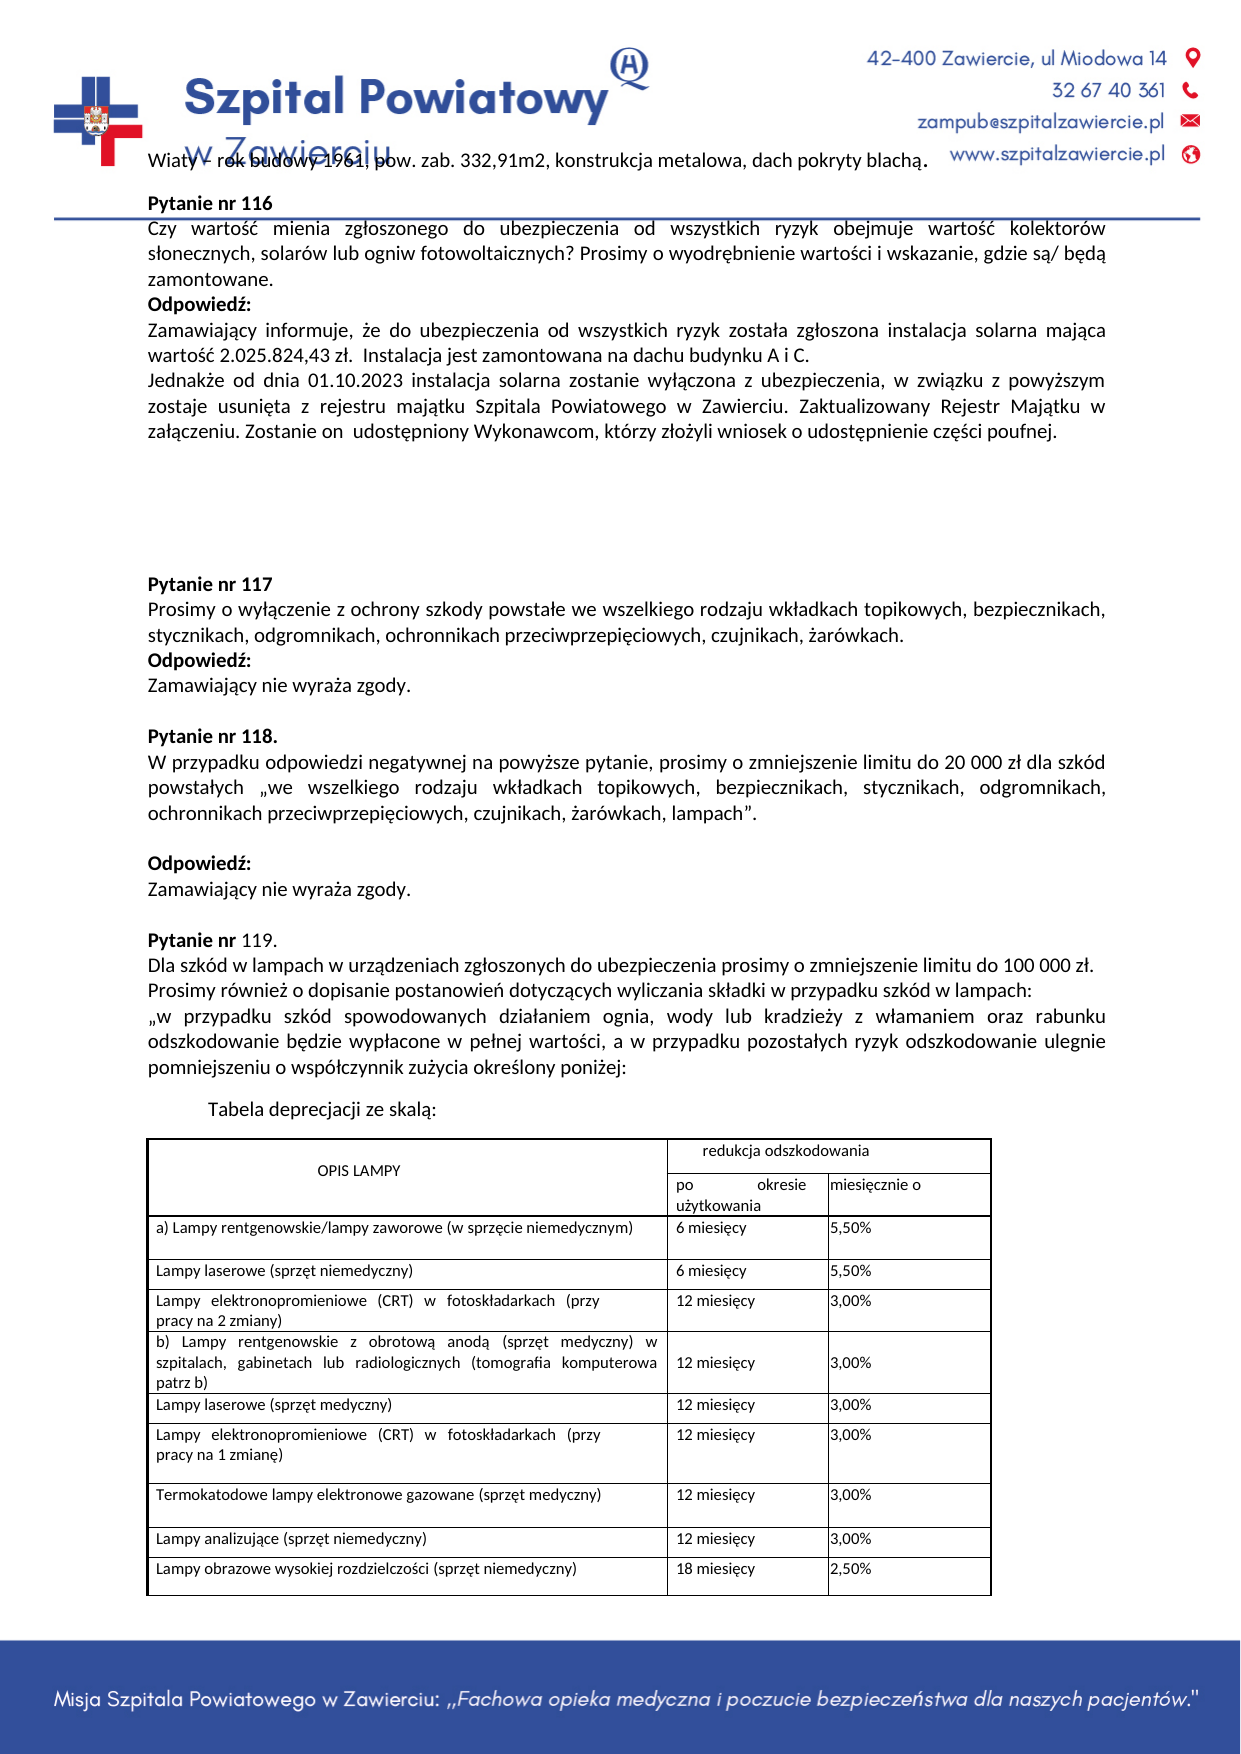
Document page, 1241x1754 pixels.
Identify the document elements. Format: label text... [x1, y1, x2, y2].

table_cell Lampy elektronopromieniowe (CRT) w fotoskładarkach (przy pracy na 1 zmianę) [149, 1424, 667, 1483]
table_cell Lampy laserowe (sprzęt niemedyczny) [149, 1260, 667, 1289]
table_cell 3,00% [829, 1332, 990, 1393]
table_cell miesięcznie o [829, 1174, 990, 1215]
text Zamawiający nie wyraża zgody. [148, 876, 1107, 901]
text „w przypadku szkód spowodowanych działaniem ognia, wody lub kradzieży z włamaniem oraz rabunku odszkodowanie będzie wypłacone w pełnej wartości, a w przypadku pozostałych ryzyk odszkodowanie ulegnie pomniejszeniu o współczynnik zużycia określony poniżej: [148, 1003, 1107, 1079]
table_cell b) Lampy rentgenowskie z obrotową anodą (sprzęt medyczny) w szpitalach, gabinetach lub radiologicznych (tomografia komputerowa patrz b) [149, 1332, 667, 1393]
table_cell 3,00% [829, 1528, 990, 1557]
table_cell Lampy analizujące (sprzęt niemedyczny) [149, 1528, 667, 1557]
table_cell 18 miesięcy [668, 1558, 828, 1595]
text Odpowiedź: [148, 647, 1107, 673]
text W przypadku odpowiedzi negatywnej na powyższe pytanie, prosimy o zmniejszenie limitu do 20 000 zł dla szkód powstałych „we wszelkiego rodzaju wkładkach topikowych, bezpiecznikach, stycznikach, odgromnikach, ochronnikach przeciwprzepięciowych, czujnikach, żarówkach, lampach”. [148, 749, 1107, 825]
table_header OPIS LAMPY [149, 1140, 667, 1215]
table_cell 6 miesięcy [668, 1217, 828, 1259]
text Wiaty – rok budowy 1961, pow. zab. 332,91m2, konstrukcja metalowa, dach pokryty blachą. [148, 148, 996, 173]
table_cell Lampy laserowe (sprzęt medyczny) [149, 1394, 667, 1423]
table_cell 3,00% [829, 1290, 990, 1331]
text Dla szkód w lampach w urządzeniach zgłoszonych do ubezpieczenia prosimy o zmniejszenie limitu do 100 000 zł. [148, 952, 1107, 978]
text Pytanie nr 117 [148, 571, 1107, 596]
text Prosimy również o dopisanie postanowień dotyczących wyliczania składki w przypadku szkód w lampach: [148, 978, 1107, 1003]
table_cell 12 miesięcy [668, 1528, 828, 1557]
text Jednakże od dnia 01.10.2023 instalacja solarna zostanie wyłączona z ubezpieczenia, w związku z powyższym zostaje usunięta z rejestru majątku Szpitala Powiatowego w Zawierciu. Zaktualizowany Rejestr Majątku w załączeniu. Zostanie on udostępniony Wykonawcom, którzy złożyli wniosek o udostępnienie części poufnej. [148, 368, 1107, 444]
text Prosimy o wyłączenie z ochrony szkody powstałe we wszelkiego rodzaju wkładkach topikowych, bezpiecznikach, stycznikach, odgromnikach, ochronnikach przeciwprzepięciowych, czujnikach, żarówkach. [148, 596, 1107, 647]
table_cell Lampy obrazowe wysokiej rozdzielczości (sprzęt niemedyczny) [149, 1558, 667, 1595]
picture [0, 0, 1241, 1754]
table_cell 12 miesięcy [668, 1424, 828, 1483]
text Tabela deprecjacji ze skalą: [208, 1096, 1107, 1121]
text Pytanie nr 116 [148, 190, 1107, 215]
table_cell 12 miesięcy [668, 1332, 828, 1393]
text Czy wartość mienia zgłoszonego do ubezpieczenia od wszystkich ryzyk obejmuje wartość kolektorów słonecznych, solarów lub ogniw fotowoltaicznych? Prosimy o wyodrębnienie wartości i wskazanie, gdzie są/ będą zamontowane. [148, 215, 1107, 291]
table_cell 12 miesięcy [668, 1290, 828, 1331]
table_cell 2,50% [829, 1558, 990, 1595]
text Odpowiedź: [148, 291, 1107, 317]
table_cell 3,00% [829, 1394, 990, 1423]
table_cell po okresie użytkowania [668, 1174, 828, 1215]
text Zamawiający informuje, że do ubezpieczenia od wszystkich ryzyk została zgłoszona instalacja solarna mająca wartość 2.025.824,43 zł. Instalacja jest zamontowana na dachu budynku A i C. [148, 317, 1107, 368]
text Pytanie nr 118. [148, 723, 1107, 749]
table_header redukcja odszkodowania [668, 1140, 990, 1173]
text Pytanie nr 119. [148, 927, 1107, 952]
table_cell 6 miesięcy [668, 1260, 828, 1289]
table_cell 12 miesięcy [668, 1484, 828, 1527]
table_cell 3,00% [829, 1484, 990, 1527]
table_cell 12 miesięcy [668, 1394, 828, 1423]
table_cell a) Lampy rentgenowskie/lampy zaworowe (w sprzęcie niemedycznym) [149, 1217, 667, 1259]
table_cell 3,00% [829, 1424, 990, 1483]
text Zamawiający nie wyraża zgody. [148, 673, 1107, 698]
table_cell Termokatodowe lampy elektronowe gazowane (sprzęt medyczny) [149, 1484, 667, 1527]
text Odpowiedź: [148, 851, 1107, 876]
table_cell Lampy elektronopromieniowe (CRT) w fotoskładarkach (przy pracy na 2 zmiany) [149, 1290, 667, 1331]
table_cell 5,50% [829, 1260, 990, 1289]
table_cell 5,50% [829, 1217, 990, 1259]
